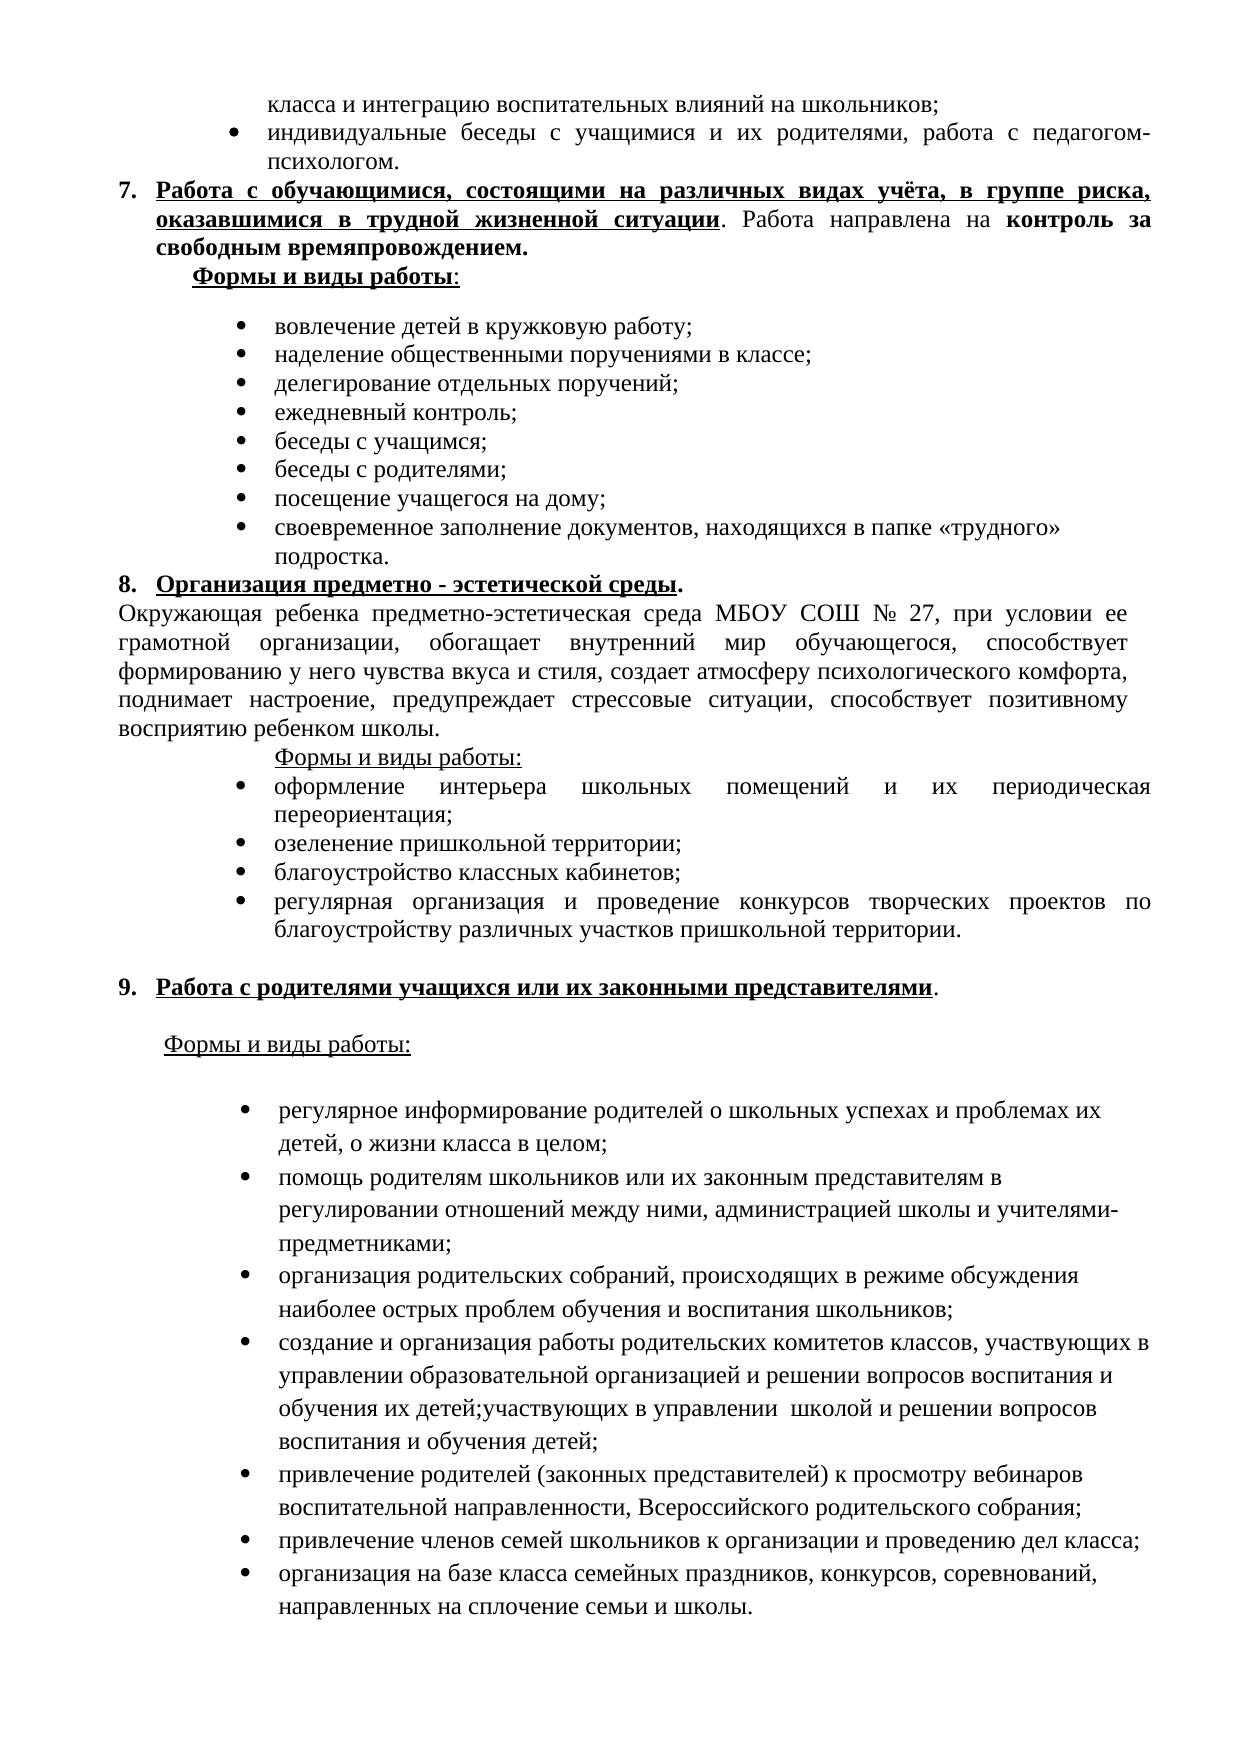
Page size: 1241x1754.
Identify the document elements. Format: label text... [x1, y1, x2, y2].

text Окружающая ребенка предметно-эстетическая среда МБОУ СОШ № 27, при условии ее грамотной организации, обогащает внутренний мир обучающегося, способствует формированию у него чувства вкуса и стиля, создает атмосферу психологического комфорта, поднимает настроение, предупреждает стрессовые ситуации, способствует позитивному восприятию ребенком школы. [118, 598, 1129, 742]
list вовлечение детей в кружковую работу; [237, 311, 1152, 339]
list Формы и виды работы: [163, 1029, 1152, 1058]
list регулярная организация и проведение конкурсов творческих проектов по благоустройству различных участков пришкольной территории. [236, 886, 1152, 943]
list создание и организация работы родительских комитетов классов, участвующих в управлении образовательной организацией и решении вопросов воспитания и обучения их детей;участвующих в управлении школой и решении вопросов воспитания и обучения детей; [241, 1327, 1152, 1454]
list регулярное информирование родителей о школьных успехах и проблемах их детей, о жизни класса в целом; [241, 1096, 1152, 1157]
list Формы и виды работы: [274, 742, 1152, 771]
list посещение учащегося на дому; [237, 483, 1152, 512]
list благоустройство классных кабинетов; [236, 857, 1152, 886]
list организация родительских собраний, происходящих в режиме обсуждения наиболее острых проблем обучения и воспитания школьников; [241, 1261, 1152, 1322]
list Работа с родителями учащихся или их законными представителями. [118, 972, 1152, 1001]
list наделение общественными поручениями в классе; [237, 339, 1152, 368]
list организация на базе класса семейных праздников, конкурсов, соревнований, направленных на сплочение семьи и школы. [241, 1558, 1152, 1619]
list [229, 89, 1128, 117]
list беседы с учащимся; [237, 426, 1152, 454]
list Организация предметно - эстетической среды. [118, 569, 1152, 598]
list индивидуальные беседы с учащимися и их родителями, работа с педагогом-психологом. [229, 117, 1152, 175]
text Формы и виды работы: [118, 261, 1152, 290]
list Работа с обучающимися, состоящими на различных видах учёта, в группе риска, оказавшимися в трудной жизненной ситуации. Работа направлена на контроль за свободным времяпровождением. [118, 175, 1152, 261]
list своевременное заполнение документов, находящихся в папке «трудного» [237, 512, 1152, 541]
list беседы с родителями; [237, 454, 1152, 483]
list привлечение родителей (законных представителей) к просмотру вебинаров воспитательной направленности, Всероссийского родительского собрания; [241, 1459, 1152, 1521]
list делегирование отдельных поручений; [237, 368, 1152, 397]
list помощь родителям школьников или их законным представителям в регулировании отношений между ними, администрацией школы и учителями-предметниками; [241, 1162, 1152, 1256]
list привлечение членов семей школьников к организации и проведению дел класса; [241, 1525, 1152, 1553]
list подростка. [274, 541, 1152, 569]
list оформление интерьера школьных помещений и их периодическая переориентация; [236, 771, 1152, 828]
list озеленение пришкольной территории; [236, 828, 1152, 857]
list ежедневный контроль; [237, 397, 1152, 426]
